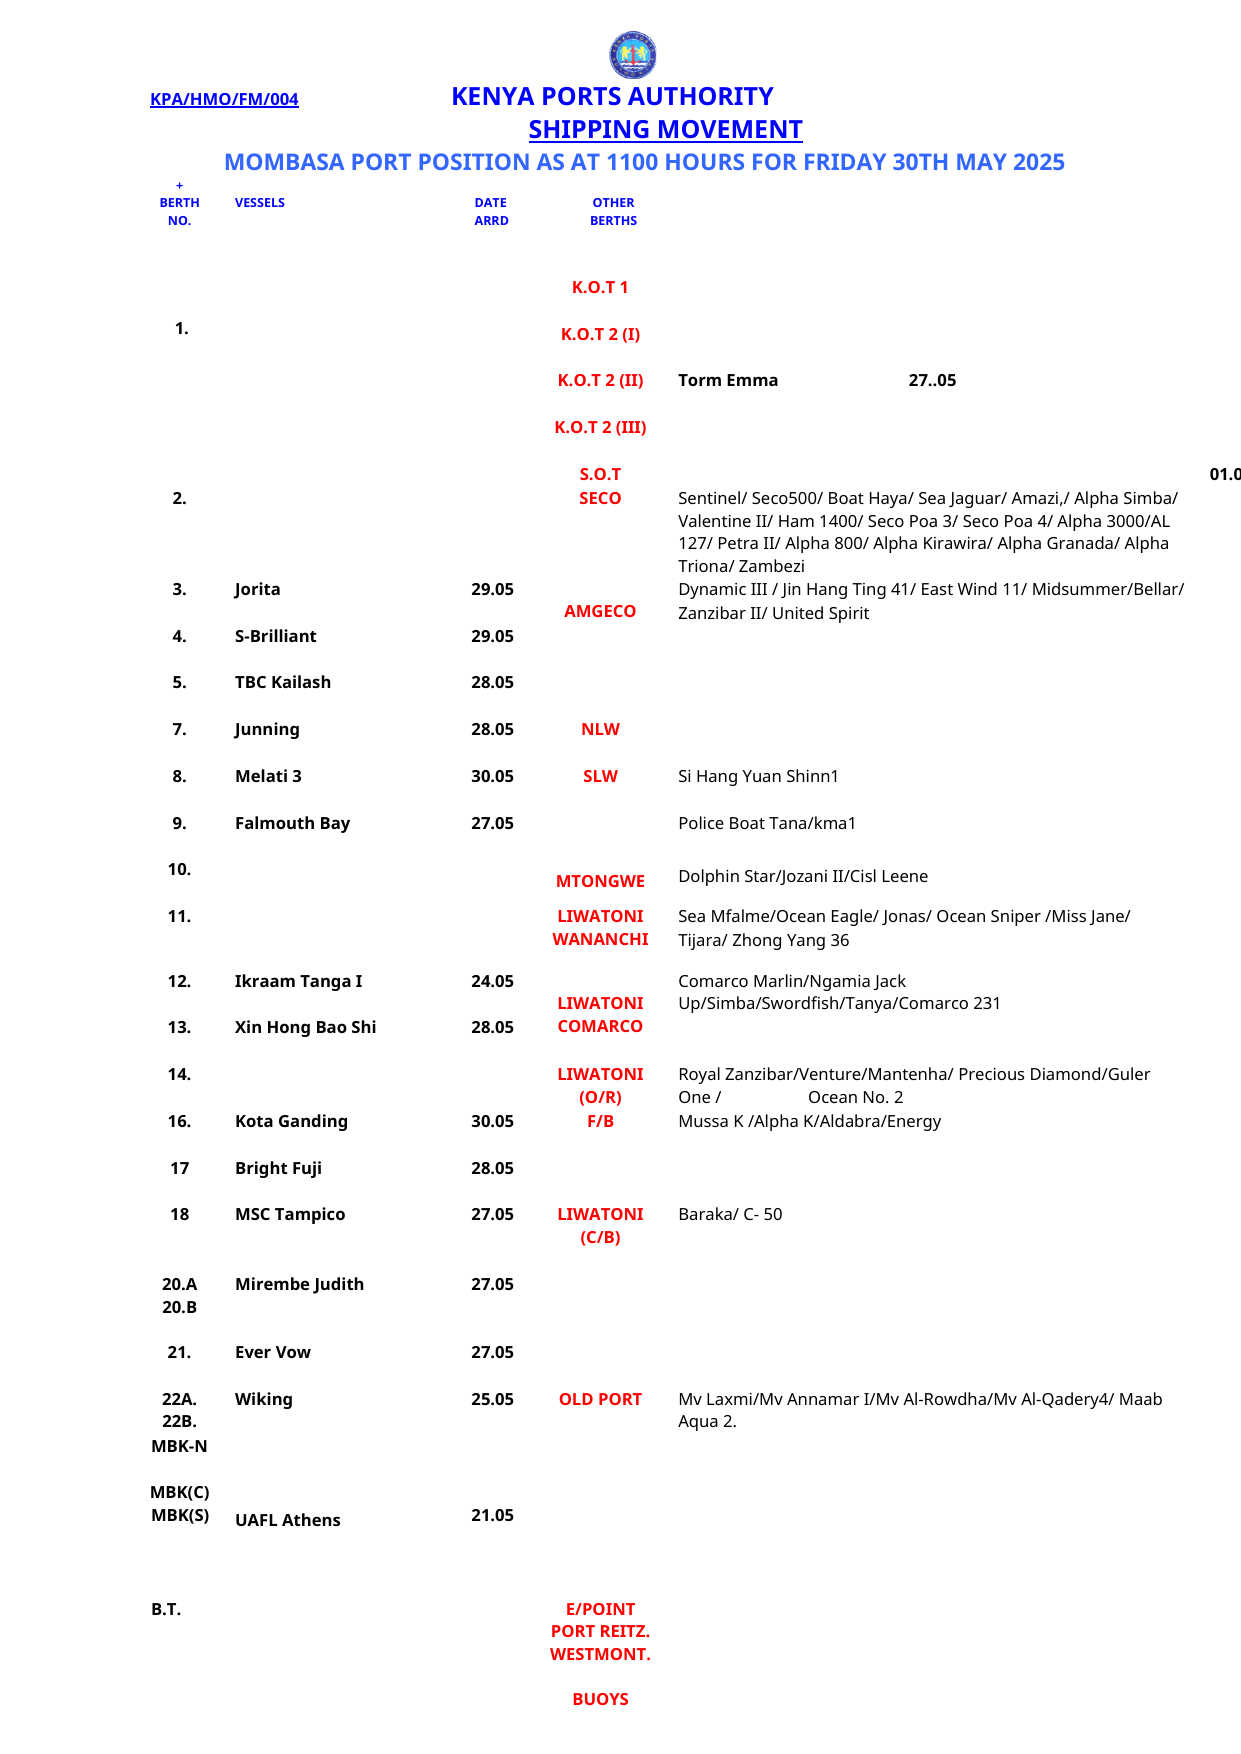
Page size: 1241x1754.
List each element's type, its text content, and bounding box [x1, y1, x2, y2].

table_cell [76, 178, 1213, 1716]
picture [609, 31, 657, 79]
text KPA/HMO/FM/004 KENYA PORTS AUTHORITY [150, 19, 1181, 112]
table_header MOMBASA PORT POSITION AS AT 1100 HOURS FOR FRIDAY 30TH MAY 2025 [76, 146, 1213, 177]
text SHIPPING MOVEMENT [150, 112, 1181, 146]
